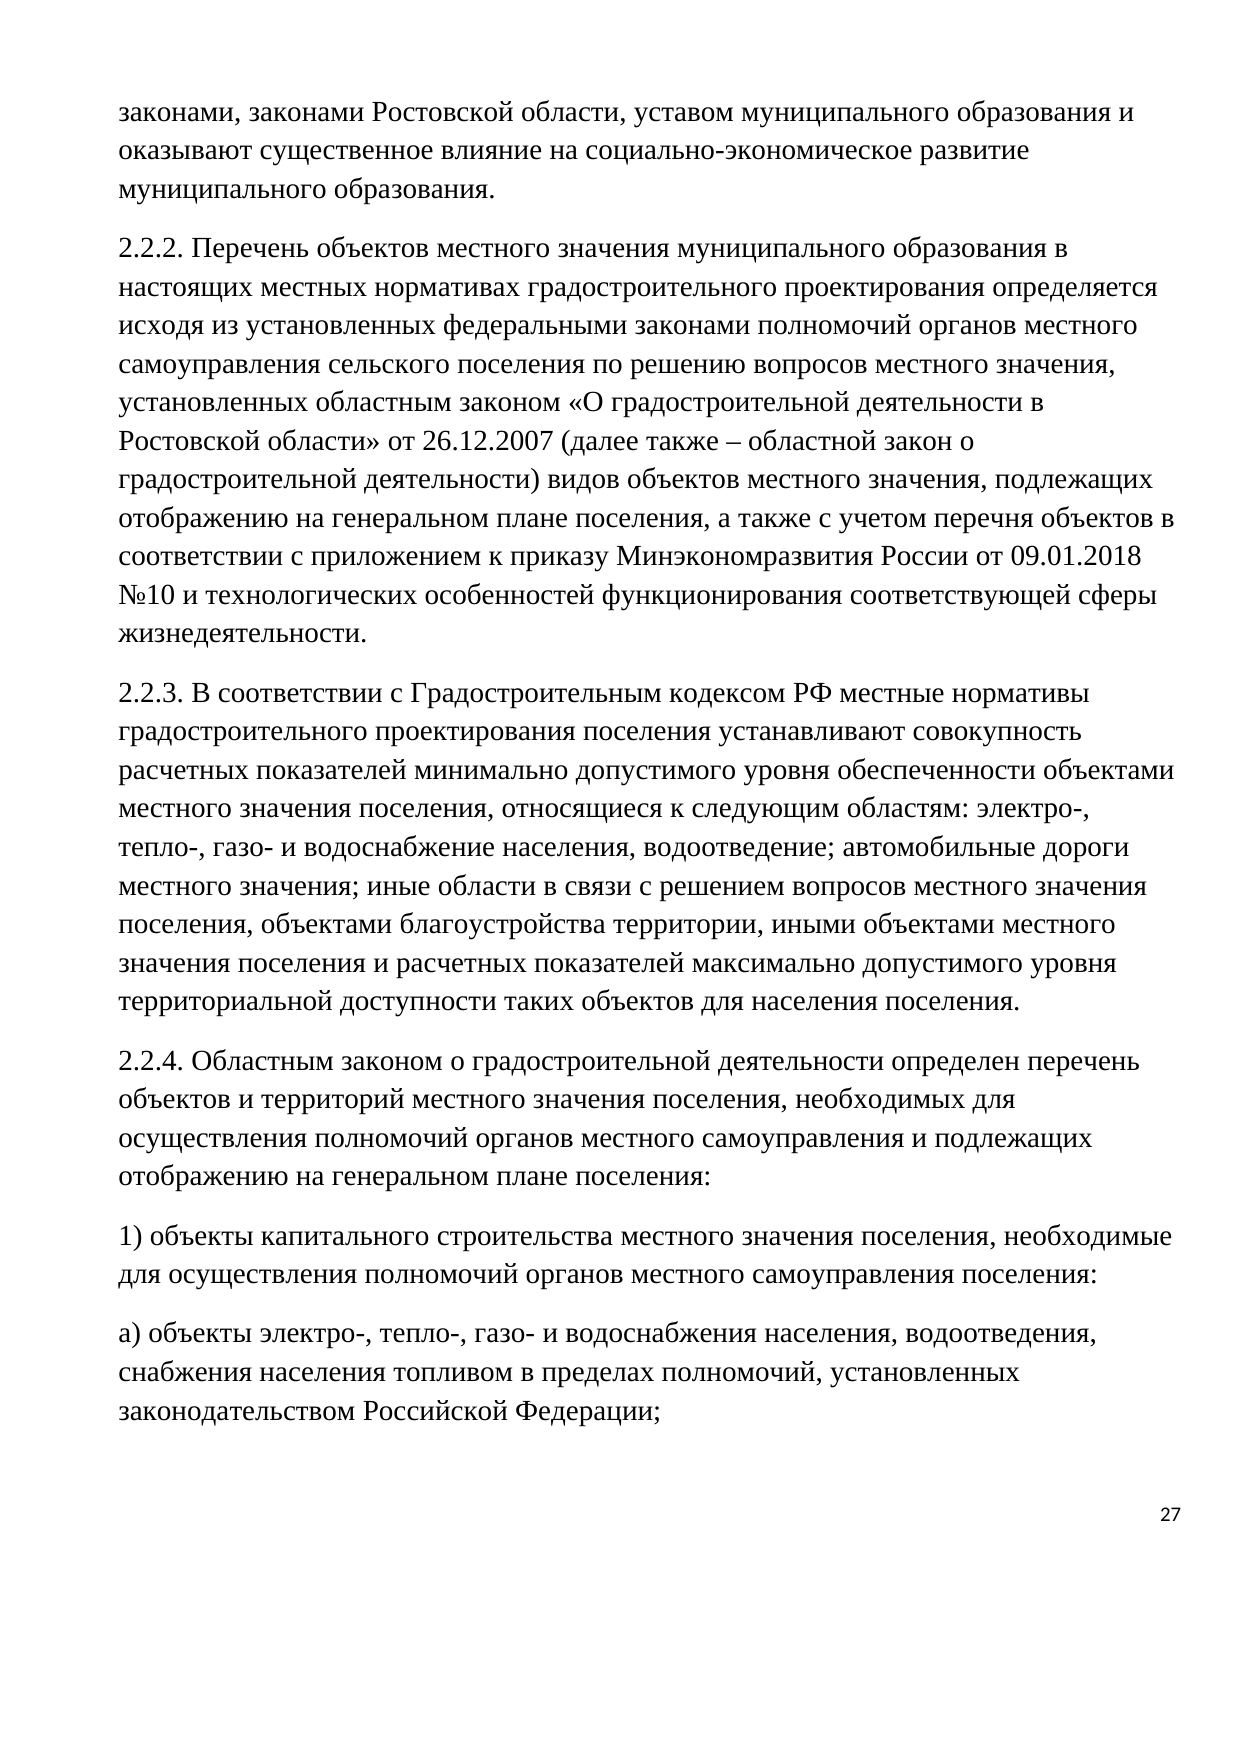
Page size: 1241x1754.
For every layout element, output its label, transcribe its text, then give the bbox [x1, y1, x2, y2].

text 1) объекты капитального строительства местного значения поселения, необходимые для осуществления полномочий органов местного самоуправления поселения: [118, 1218, 1181, 1290]
text 2.2.2. Перечень объектов местного значения муниципального образования в настоящих местных нормативах градостроительного проектирования определяется исходя из установленных федеральными законами полномочий органов местного самоуправления сельского поселения по решению вопросов местного значения, установленных областным законом «О градостроительной деятельности в Ростовской области» от 26.12.2007 (далее также – областной закон о градостроительной деятельности) видов объектов местного значения, подлежащих отображению на генеральном плане поселения, а также с учетом перечня объектов в соответствии с приложением к приказу Минэкономразвития России от 09.01.2018 №10 и технологических особенностей функционирования соответствующей сферы жизнедеятельности. [118, 230, 1181, 649]
text 2.2.3. В соответствии с Градостроительным кодексом РФ местные нормативы градостроительного проектирования поселения устанавливают совокупность расчетных показателей минимально допустимого уровня обеспеченности объектами местного значения поселения, относящиеся к следующим областям: электро-, тепло-, газо- и водоснабжение населения, водоотведение; автомобильные дороги местного значения; иные области в связи с решением вопросов местного значения поселения, объектами благоустройства территории, иными объектами местного значения поселения и расчетных показателей максимально допустимого уровня территориальной доступности таких объектов для населения поселения. [118, 675, 1181, 1017]
text 2.2.4. Областным законом о градостроительной деятельности определен перечень объектов и территорий местного значения поселения, необходимых для осуществления полномочий органов местного самоуправления и подлежащих отображению на генеральном плане поселения: [118, 1043, 1181, 1192]
text а) объекты электро-, тепло-, газо- и водоснабжения населения, водоотведения, снабжения населения топливом в пределах полномочий, установленных законодательством Российской Федерации; [118, 1316, 1181, 1426]
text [118, 94, 1181, 204]
